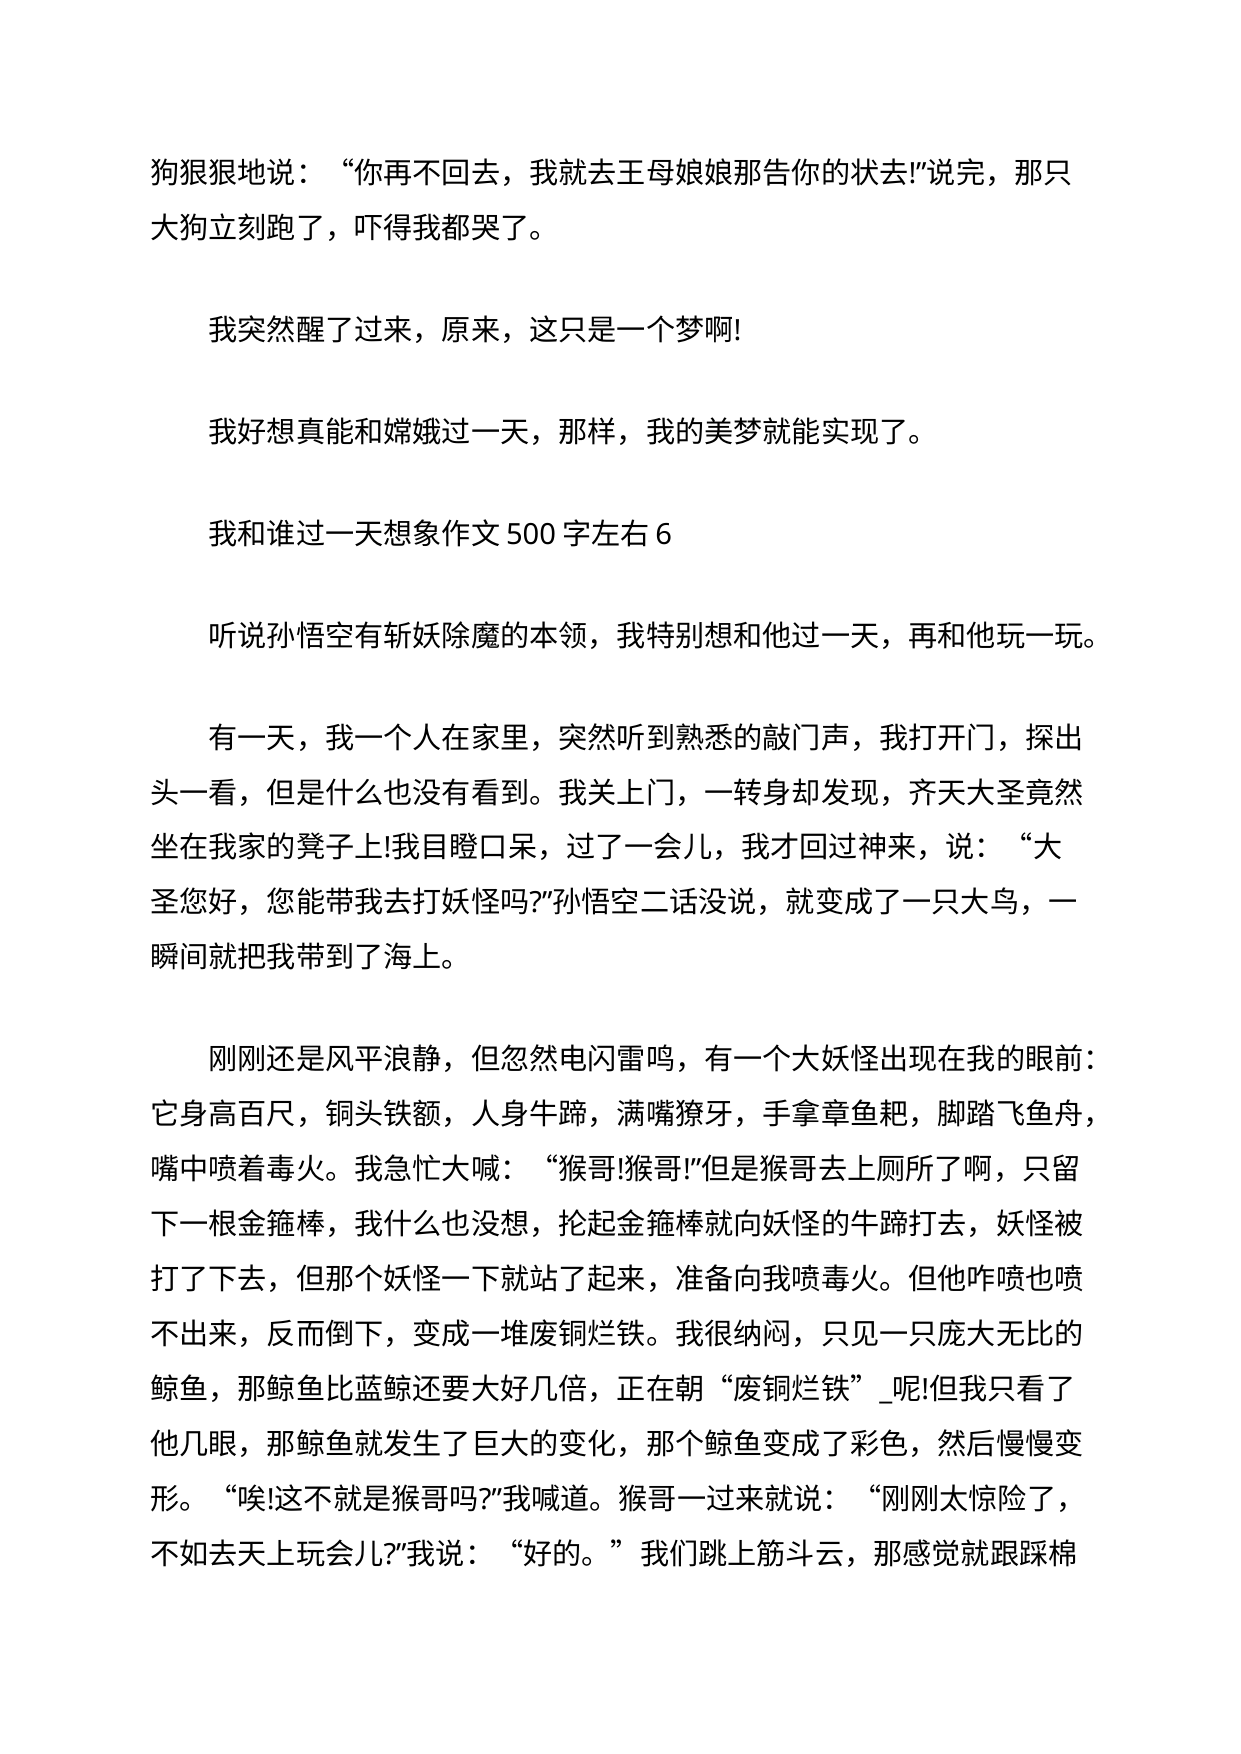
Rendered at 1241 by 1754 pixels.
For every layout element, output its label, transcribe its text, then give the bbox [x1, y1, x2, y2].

text 听说孙悟空有斩妖除魔的本领，我特别想和他过一天，再和他玩一玩。 [150, 612, 1090, 655]
text 有一天，我一个人在家里，突然听到熟悉的敲门声，我打开门，探出头一看，但是什么也没有看到。我关上门，一转身却发现，齐天大圣竟然坐在我家的凳子上!我目瞪口呆，过了一会儿，我才回过神来，说：“大圣您好，您能带我去打妖怪吗?”孙悟空二话没说，就变成了一只大鸟，一瞬间就把我带到了海上。 [150, 714, 1090, 976]
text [150, 1036, 1090, 1573]
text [150, 150, 1090, 247]
text 我和谁过一天想象作文500字左右6 [150, 511, 1090, 553]
text 我好想真能和嫦娥过一天，那样，我的美梦就能实现了。 [150, 409, 1090, 451]
text 我突然醒了过来，原来，这只是一个梦啊! [150, 307, 1090, 349]
